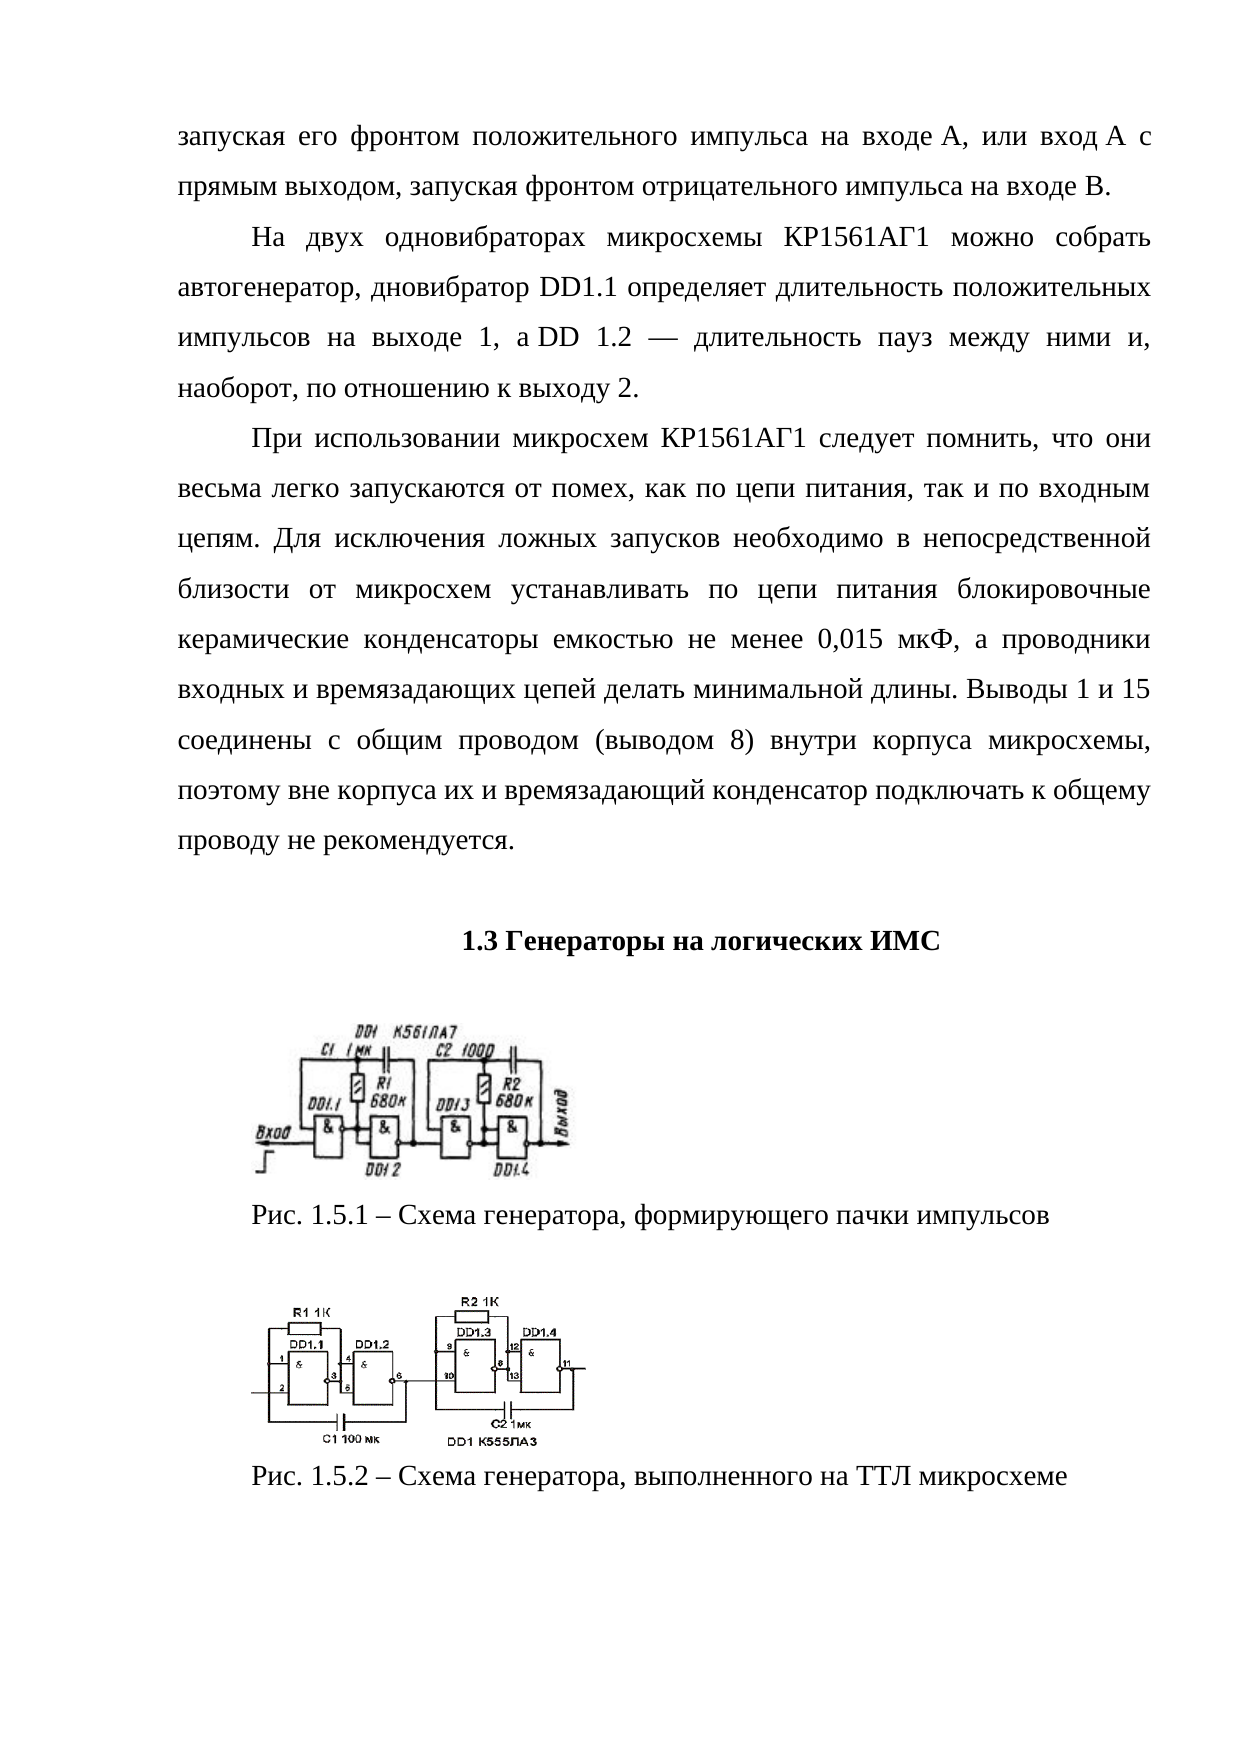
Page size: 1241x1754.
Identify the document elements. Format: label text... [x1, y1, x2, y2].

text 1.3 Генераторы на логических ИМС [177, 923, 1152, 957]
picture [251, 1297, 586, 1446]
text Рис. 1.5.1 – Схема генератора, формирующего пачки импульсов [177, 1197, 1152, 1230]
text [177, 118, 1152, 202]
text На двух одновибраторах микросхемы КР1561АГ1 можно собрать автогенератор, дновибратор DD1.1 определяет длительность положительных импульсов на выходе 1, а DD 1.2 — длительность пауз между ними и, наоборот, по отношению к выходу 2. [177, 219, 1152, 403]
picture [251, 1023, 581, 1180]
text При использовании микросхем КР1561АГ1 следует помнить, что они весьма легко запускаются от помех, как по цепи питания, так и по входным цепям. Для исключения ложных запусков необходимо в непосредственной близости от микросхем устанавливать по цепи питания блокировочные керамические конденсаторы емкостью не менее 0,015 мкФ, а проводники входных и времязадающих цепей делать минимальной длины. Выводы 1 и 15 соединены с общим проводом (выводом 8) внутри корпуса микросхемы, поэтому вне корпуса их и времязадающий конденсатор подключать к общему проводу не рекомендуется. [177, 420, 1152, 856]
text Рис. 1.5.2 – Схема генератора, выполненного на ТТЛ микросхеме [177, 1458, 1152, 1492]
